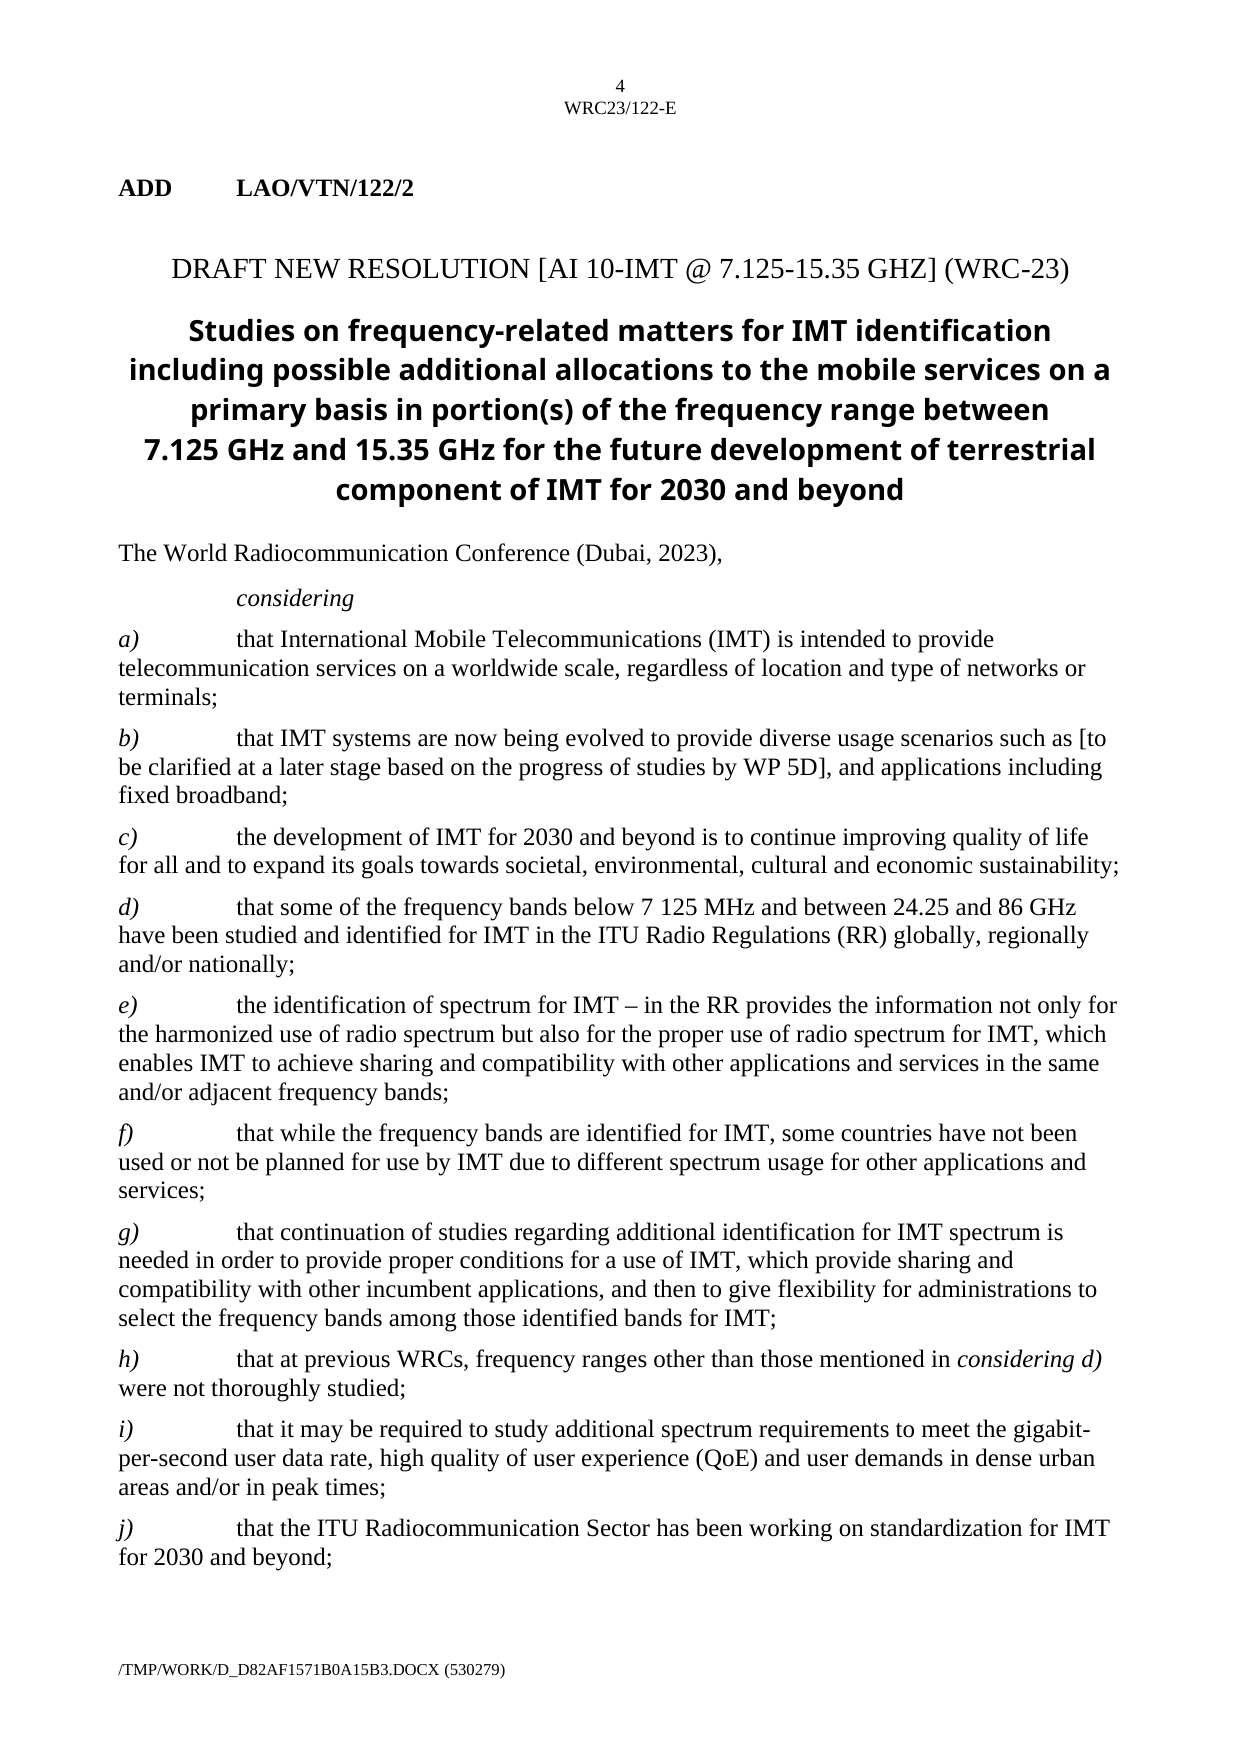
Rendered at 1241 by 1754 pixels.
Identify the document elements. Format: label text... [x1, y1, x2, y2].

text c) the development of IMT for 2030 and beyond is to continue improving quality of life for all and to expand its goals towards societal, environmental, cultural and economic sustainability; [118, 822, 1122, 879]
text g) that continuation of studies regarding additional identification for IMT spectrum is needed in order to provide proper conditions for a use of IMT, which provide sharing and compatibility with other incumbent applications, and then to give flexibility for administrations to select the frequency bands among those identified bands for IMT; [118, 1217, 1122, 1332]
text considering [236, 583, 1122, 612]
text ADD LAO/VTN/122/2 [118, 173, 1122, 201]
text i) that it may be required to study additional spectrum requirements to meet the gigabit-per-second user data rate, high quality of user experience (QoE) and user demands in dense urban areas and/or in peak times; [118, 1414, 1122, 1501]
text j) that the ITU Radiocommunication Sector has been working on standardization for IMT for 2030 and beyond; [118, 1513, 1122, 1571]
text a) that International Mobile Telecommunications (IMT) is intended to provide telecommunication services on a worldwide scale, regardless of location and type of networks or terminals; [118, 624, 1122, 711]
text f) that while the frequency bands are identified for IMT, some countries have not been used or not be planned for use by IMT due to different spectrum usage for other applications and services; [118, 1118, 1122, 1204]
title Studies on frequency-related matters for IMT identification including possible additional allocations to the mobile services on a primary basis in portion(s) of the frequency range between 7.125 GHz and 15.35 GHz for the future development of terrestrial component of IMT for 2030 and beyond [118, 310, 1122, 508]
text d) that some of the frequency bands below 7 125 MHz and between 24.25 and 86 GHz have been studied and identified for IMT in the ITU Radio Regulations (RR) globally, regionally and/or nationally; [118, 892, 1122, 978]
title The World Radiocommunication Conference (Dubai, 2023), [118, 538, 1122, 566]
text Draft New Resolution [AI 10-IMT @ 7.125-15.35 GHz] (WRC-23) [118, 251, 1122, 285]
text e) the identification of spectrum for IMT – in the RR provides the information not only for the harmonized use of radio spectrum but also for the proper use of radio spectrum for IMT, which enables IMT to achieve sharing and compatibility with other applications and services in the same and/or adjacent frequency bands; [118, 991, 1122, 1106]
text b) that IMT systems are now being evolved to provide diverse usage scenarios such as [to be clarified at a later stage based on the progress of studies by WP 5D], and applications including fixed broadband; [118, 723, 1122, 809]
text h) that at previous WRCs, frequency ranges other than those mentioned in considering d) were not thoroughly studied; [118, 1344, 1122, 1402]
